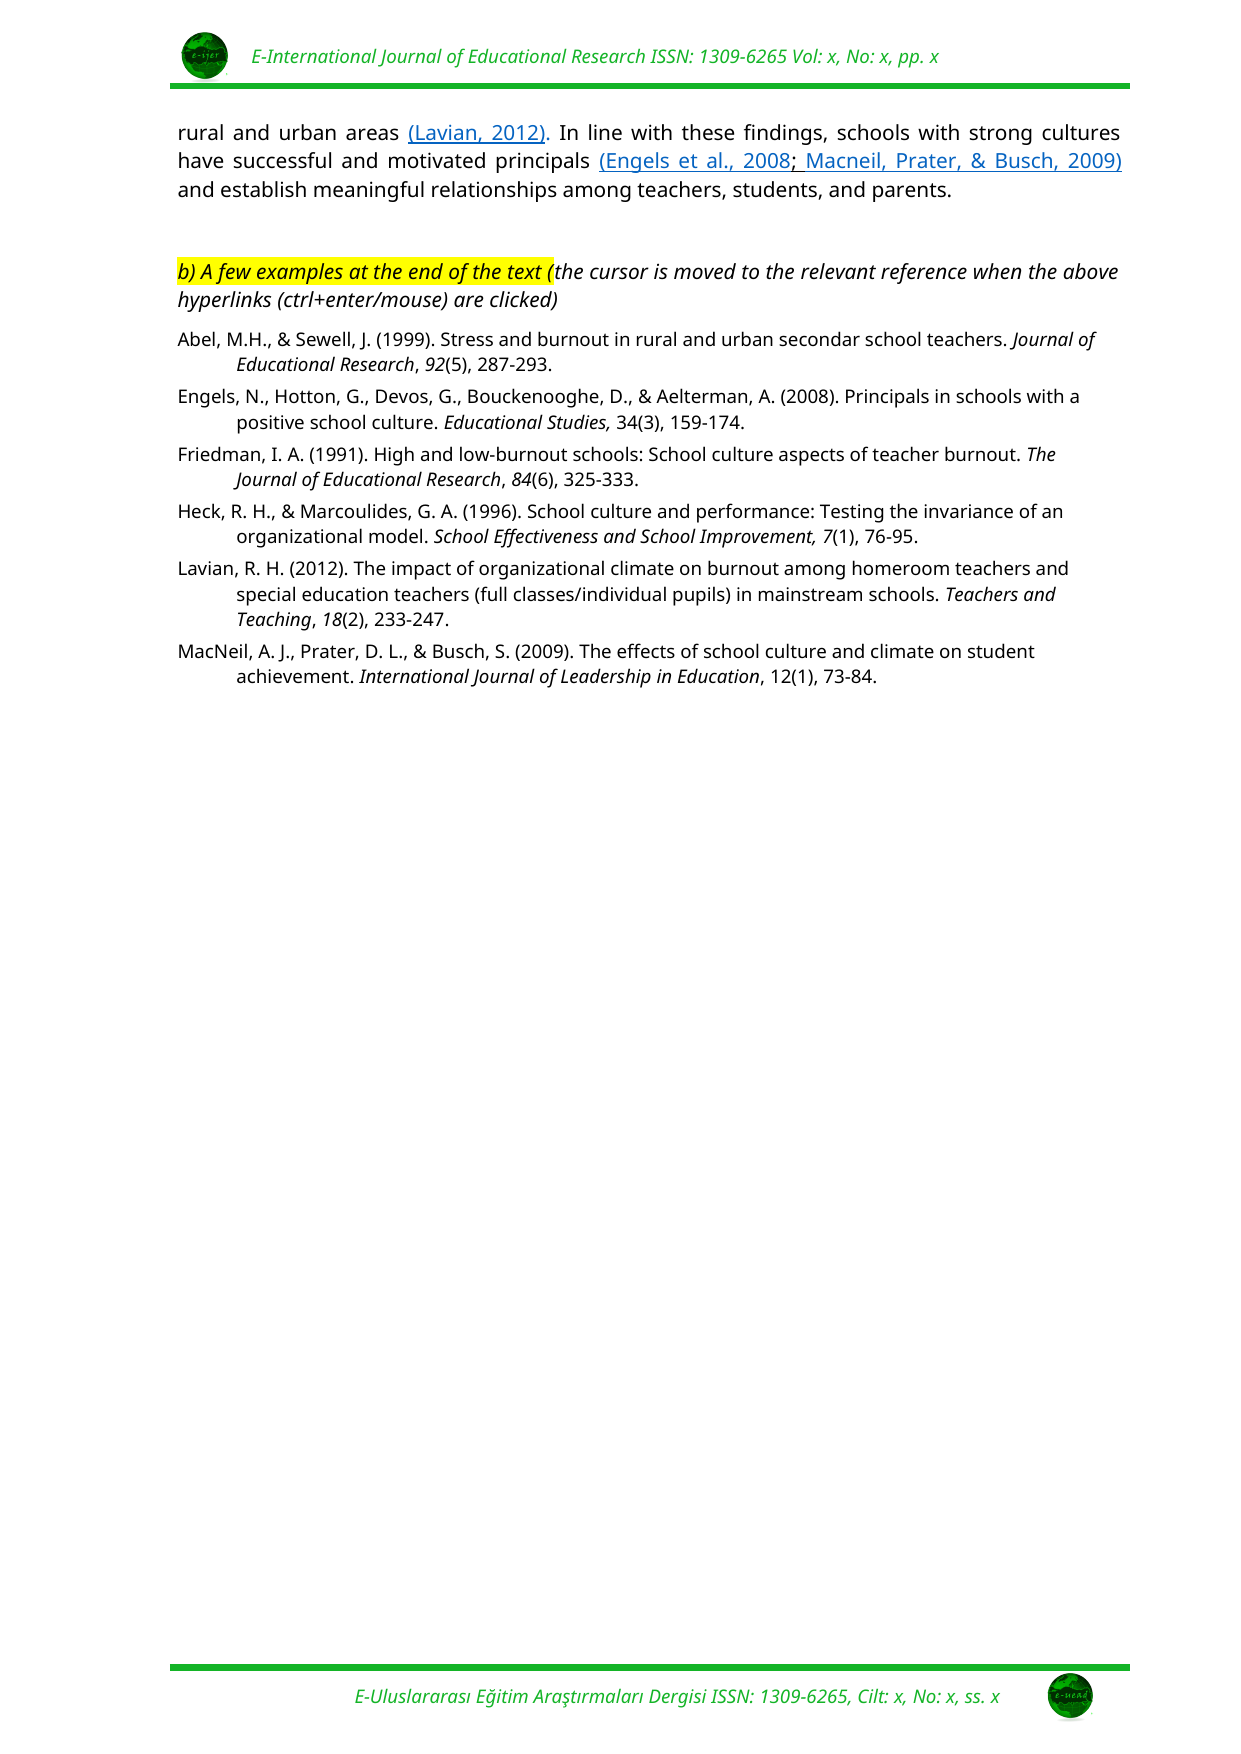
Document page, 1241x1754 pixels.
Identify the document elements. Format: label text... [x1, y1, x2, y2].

picture [181, 29, 229, 83]
text MacNeil, A. J., Prater, D. L., & Busch, S. (2009). The effects of school culture and climate on student achievement. International Journal of Leadership in Education, 12(1), 73-84. [177, 638, 1122, 689]
picture [1047, 1670, 1094, 1722]
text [177, 118, 1122, 203]
text Abel, M.H., & Sewell, J. (1999). Stress and burnout in rural and urban secondar school teachers. Journal of Educational Research, 92(5), 287-293. [177, 326, 1122, 377]
text b) A few examples at the end of the text (the cursor is moved to the relevant reference when the above hyperlinks (ctrl+enter/mouse) are clicked) [177, 257, 1122, 314]
text Lavian, R. H. (2012). The impact of organizational climate on burnout among homeroom teachers and special education teachers (full classes/individual pupils) in mainstream schools. Teachers and Teaching, 18(2), 233-247. [177, 555, 1122, 632]
text Heck, R. H., & Marcoulides, G. A. (1996). School culture and performance: Testing the invariance of an organizational model. School Effectiveness and School Improvement, 7(1), 76-95. [177, 498, 1122, 549]
text Friedman, I. A. (1991). High and low-burnout schools: School culture aspects of teacher burnout. The Journal of Educational Research, 84(6), 325-333. [177, 441, 1122, 492]
text Engels, N., Hotton, G., Devos, G., Bouckenooghe, D., & Aelterman, A. (2008). Principals in schools with a positive school culture. Educational Studies, 34(3), 159-174. [177, 383, 1122, 434]
